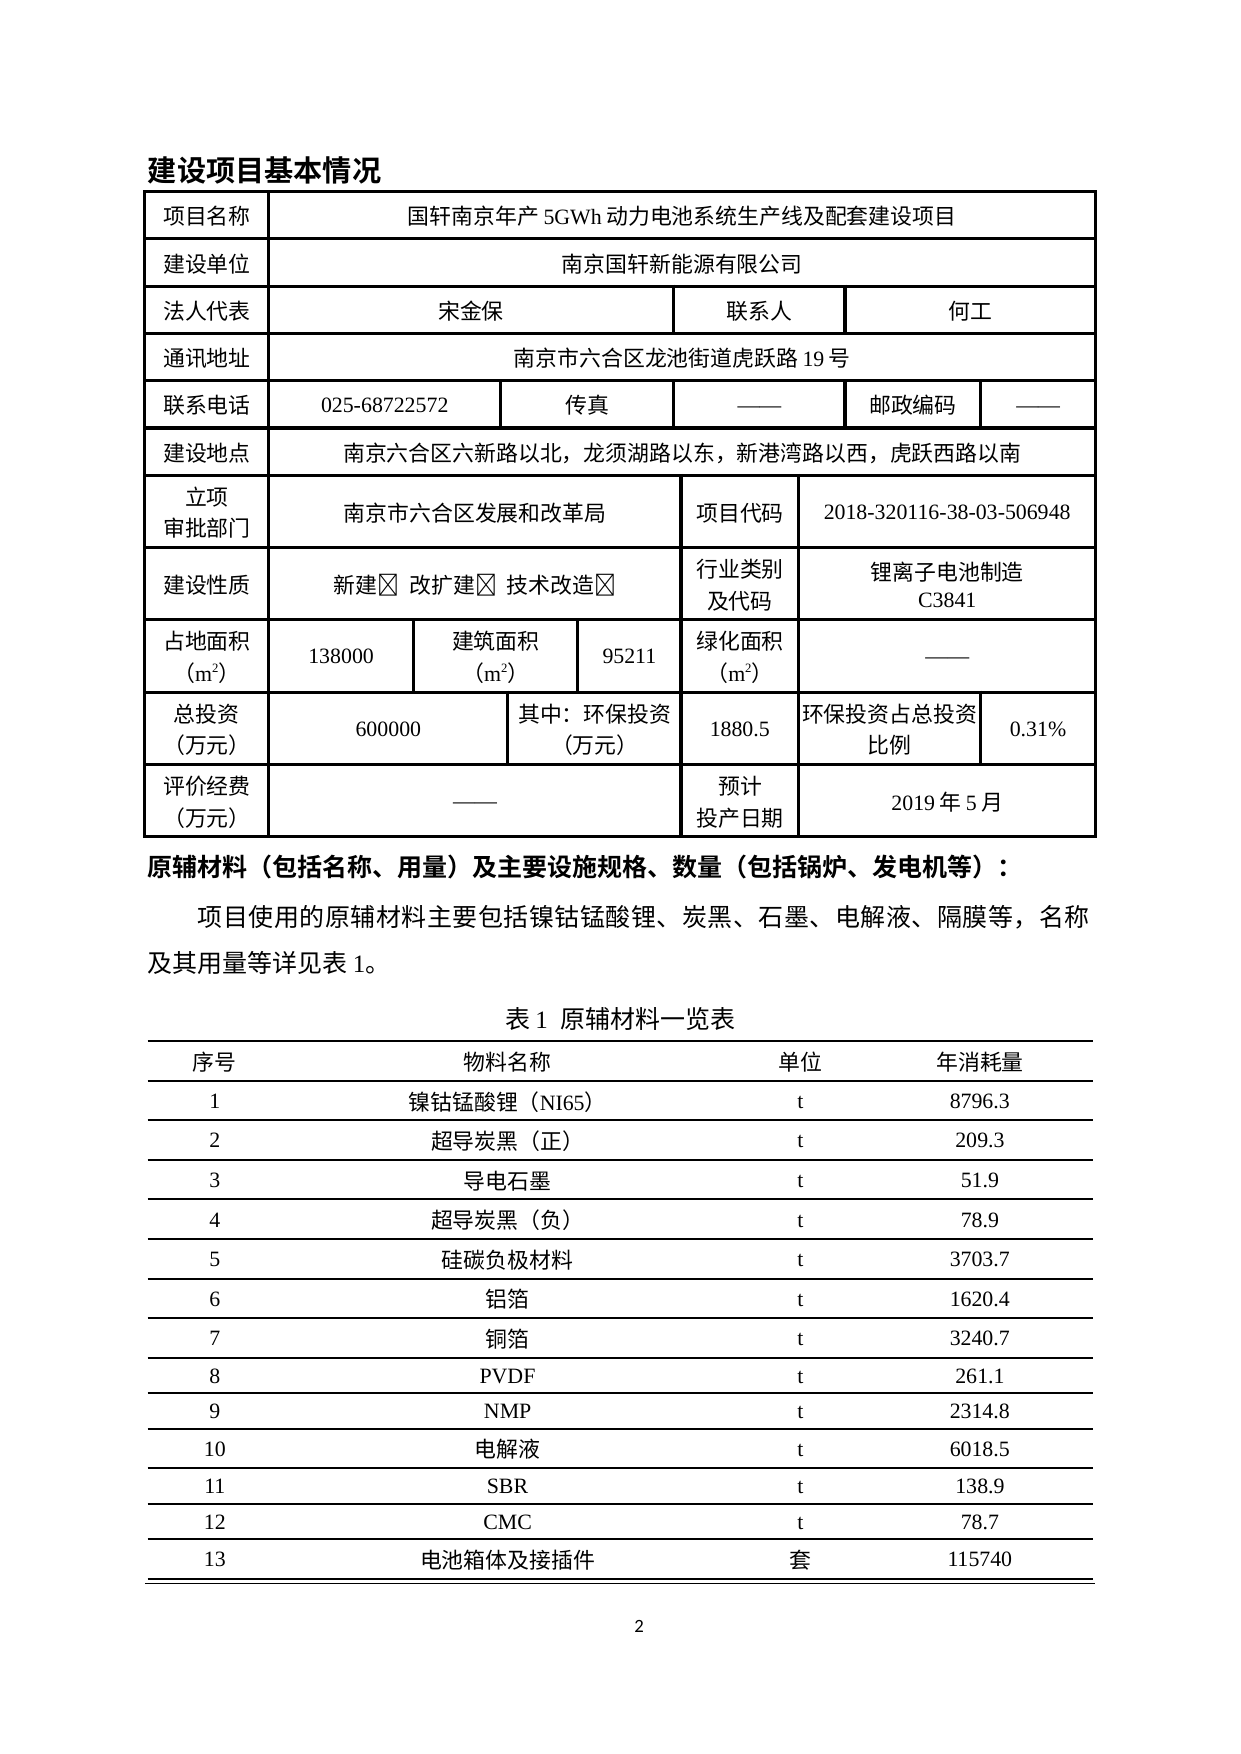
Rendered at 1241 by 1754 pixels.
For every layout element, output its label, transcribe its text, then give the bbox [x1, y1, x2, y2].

table_cell 138000 [270, 621, 412, 691]
table_cell —— [675, 382, 843, 426]
table_cell 南京市六合区龙池街道虎跃路19号 [270, 335, 1094, 379]
table_cell 95211 [579, 621, 679, 691]
table_cell 项目代码 [683, 477, 797, 546]
table_header 国轩南京年产5GWh动力电池系统生产线及配套建设项目 [270, 193, 1094, 237]
table_cell 新建 改扩建 技术改造 [270, 549, 679, 618]
table_cell 占地面积 （m2） [146, 621, 267, 691]
table_header 项目名称 [146, 193, 267, 237]
table_cell 总投资 （万元） [146, 694, 267, 763]
table_cell 建设单位 [146, 240, 267, 284]
table_cell —— [270, 766, 679, 835]
table_cell 2018-320116-38-03-506948 [800, 477, 1094, 546]
table_cell 1880.5 [683, 694, 797, 763]
subtitle 建设项目基本情况 [148, 148, 1092, 190]
table_cell 锂离子电池制造 C3841 [800, 549, 1094, 618]
table_cell 联系电话 [146, 382, 267, 426]
table_cell 600000 [270, 694, 506, 763]
table_cell 法人代表 [146, 288, 267, 332]
table_cell 立项 审批部门 [146, 477, 267, 546]
table_cell 025-68722572 [270, 382, 499, 426]
table_cell 2019年5月 [800, 766, 1094, 835]
table_cell 建筑面积 （m2） [415, 621, 576, 691]
table_cell 宋金保 [270, 288, 672, 332]
table_cell 通讯地址 [146, 335, 267, 379]
table_cell 其中：环保投资（万元） [509, 694, 679, 763]
table_cell 传真 [502, 382, 672, 426]
table_cell 南京国轩新能源有限公司 [270, 240, 1094, 284]
table_cell 南京市六合区发展和改革局 [270, 477, 679, 546]
table_cell —— [982, 382, 1094, 426]
table_cell 邮政编码 [847, 382, 979, 426]
table_cell 何工 [847, 288, 1094, 332]
table_cell —— [800, 621, 1094, 691]
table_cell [145, 838, 1095, 1582]
table_cell 建设性质 [146, 549, 267, 618]
table_cell 绿化面积 （m2） [683, 621, 797, 691]
table_cell 联系人 [675, 288, 843, 332]
table_cell 0.31% [982, 694, 1094, 763]
table_cell 评价经费 （万元） [146, 766, 267, 835]
table_cell 建设地点 [146, 430, 267, 474]
table_cell 环保投资占总投资比例 [800, 694, 979, 763]
table_cell 行业类别 及代码 [683, 549, 797, 618]
table_cell 预计 投产日期 [683, 766, 797, 835]
table_cell 南京六合区六新路以北，龙须湖路以东，新港湾路以西，虎跃西路以南 [270, 430, 1094, 474]
